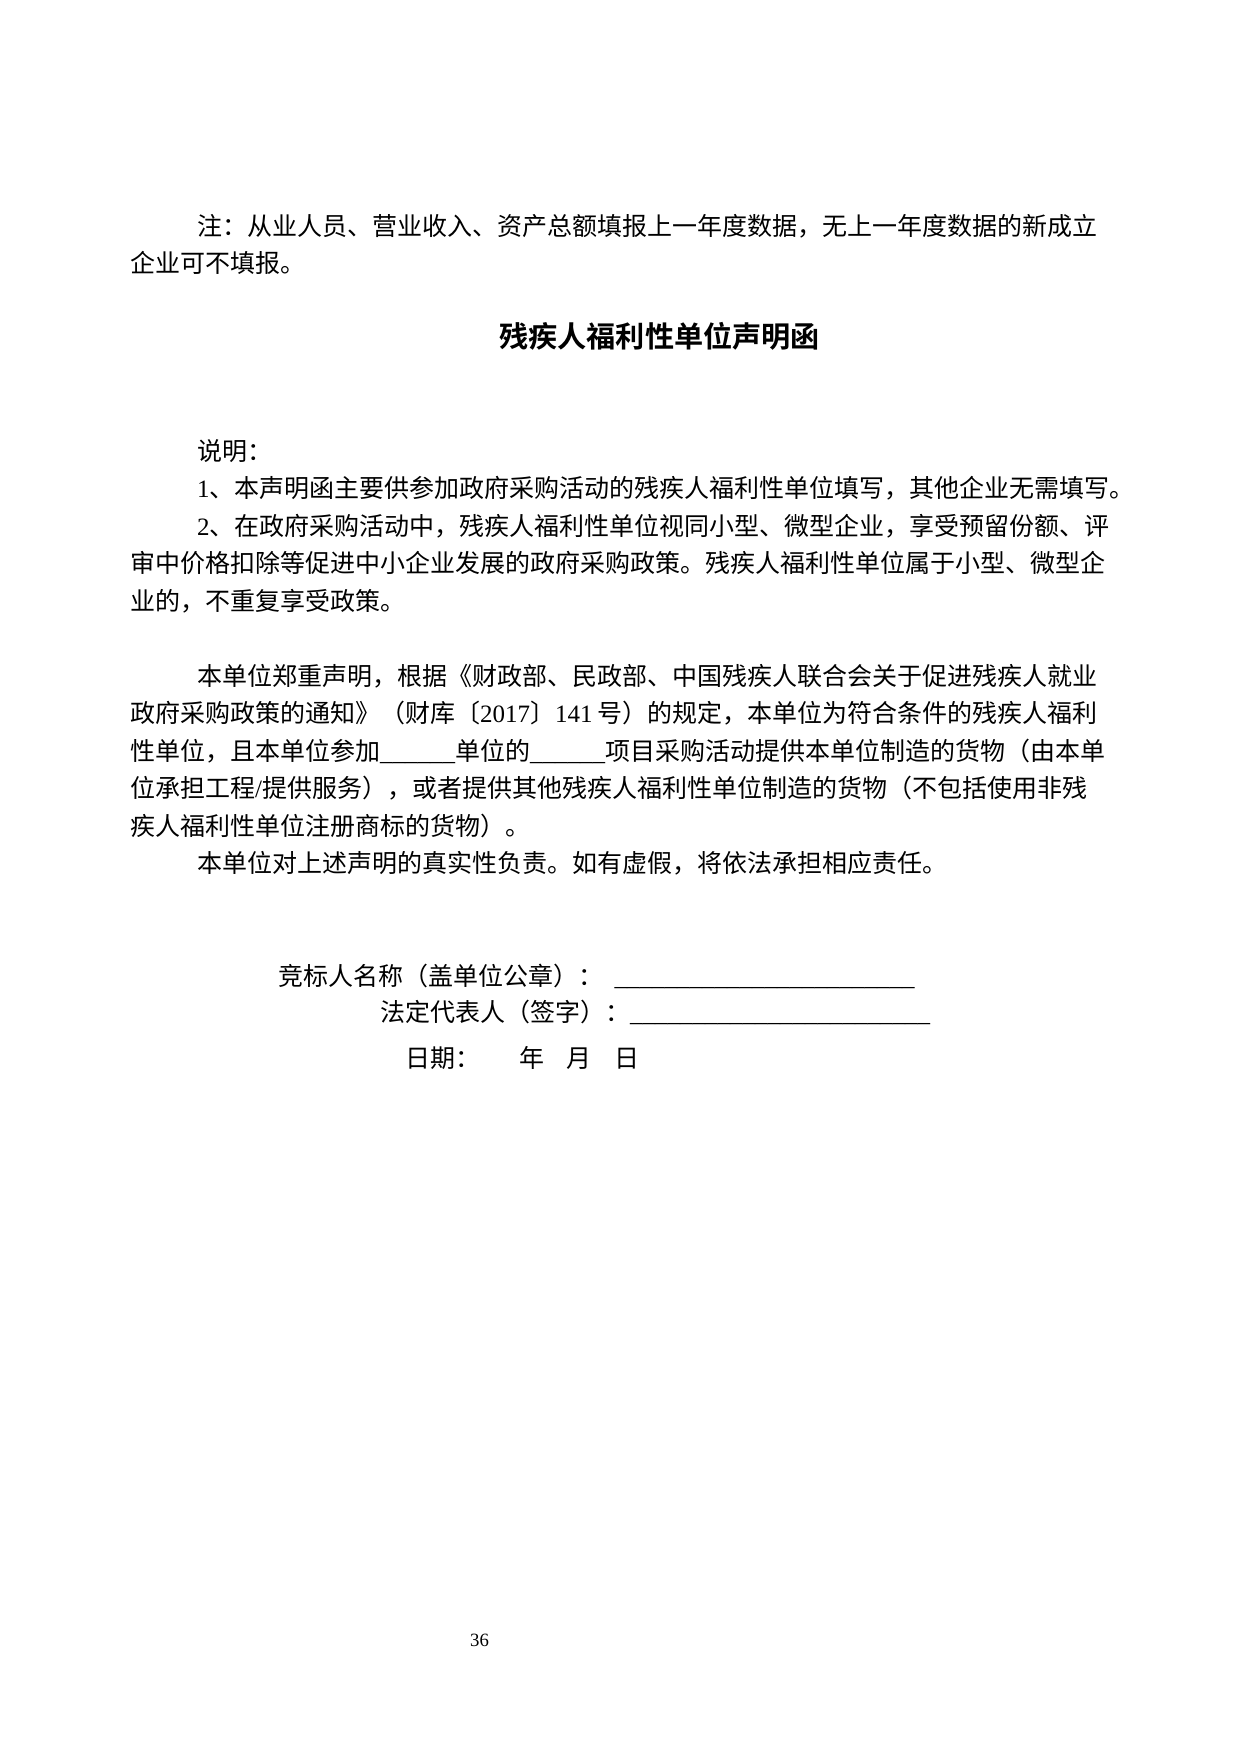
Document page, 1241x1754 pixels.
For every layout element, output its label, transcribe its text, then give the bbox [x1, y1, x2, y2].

text 日期： 年 月 日 [130, 1029, 1110, 1077]
text 法定代表人（签字）：________________________ [130, 992, 1110, 1029]
title 1、本声明函主要供参加政府采购活动的残疾人福利性单位填写，其他企业无需填写。 [130, 467, 1110, 505]
title 2、在政府采购活动中，残疾人福利性单位视同小型、微型企业，享受预留份额、评审中价格扣除等促进中小企业发展的政府采购政策。残疾人福利性单位属于小型、微型企业的，不重复享受政策。 [130, 505, 1110, 617]
title 本单位郑重声明，根据《财政部、民政部、中国残疾人联合会关于促进残疾人就业政府采购政策的通知》（财库〔2017〕141号）的规定，本单位为符合条件的残疾人福利性单位，且本单位参加______单位的______项目采购活动提供本单位制造的货物（由本单位承担工程/提供服务），或者提供其他残疾人福利性单位制造的货物（不包括使用非残疾人福利性单位注册商标的货物）。 [130, 655, 1110, 842]
title 残疾人福利性单位声明函 [130, 317, 1110, 355]
title 本单位对上述声明的真实性负责。如有虚假，将依法承担相应责任。 [130, 842, 1110, 880]
title 竞标人名称（盖单位公章）： ________________________ [130, 955, 1110, 992]
title 注：从业人员、营业收入、资产总额填报上一年度数据，无上一年度数据的新成立企业可不填报。 [130, 205, 1110, 280]
title 说明： [130, 430, 1110, 467]
